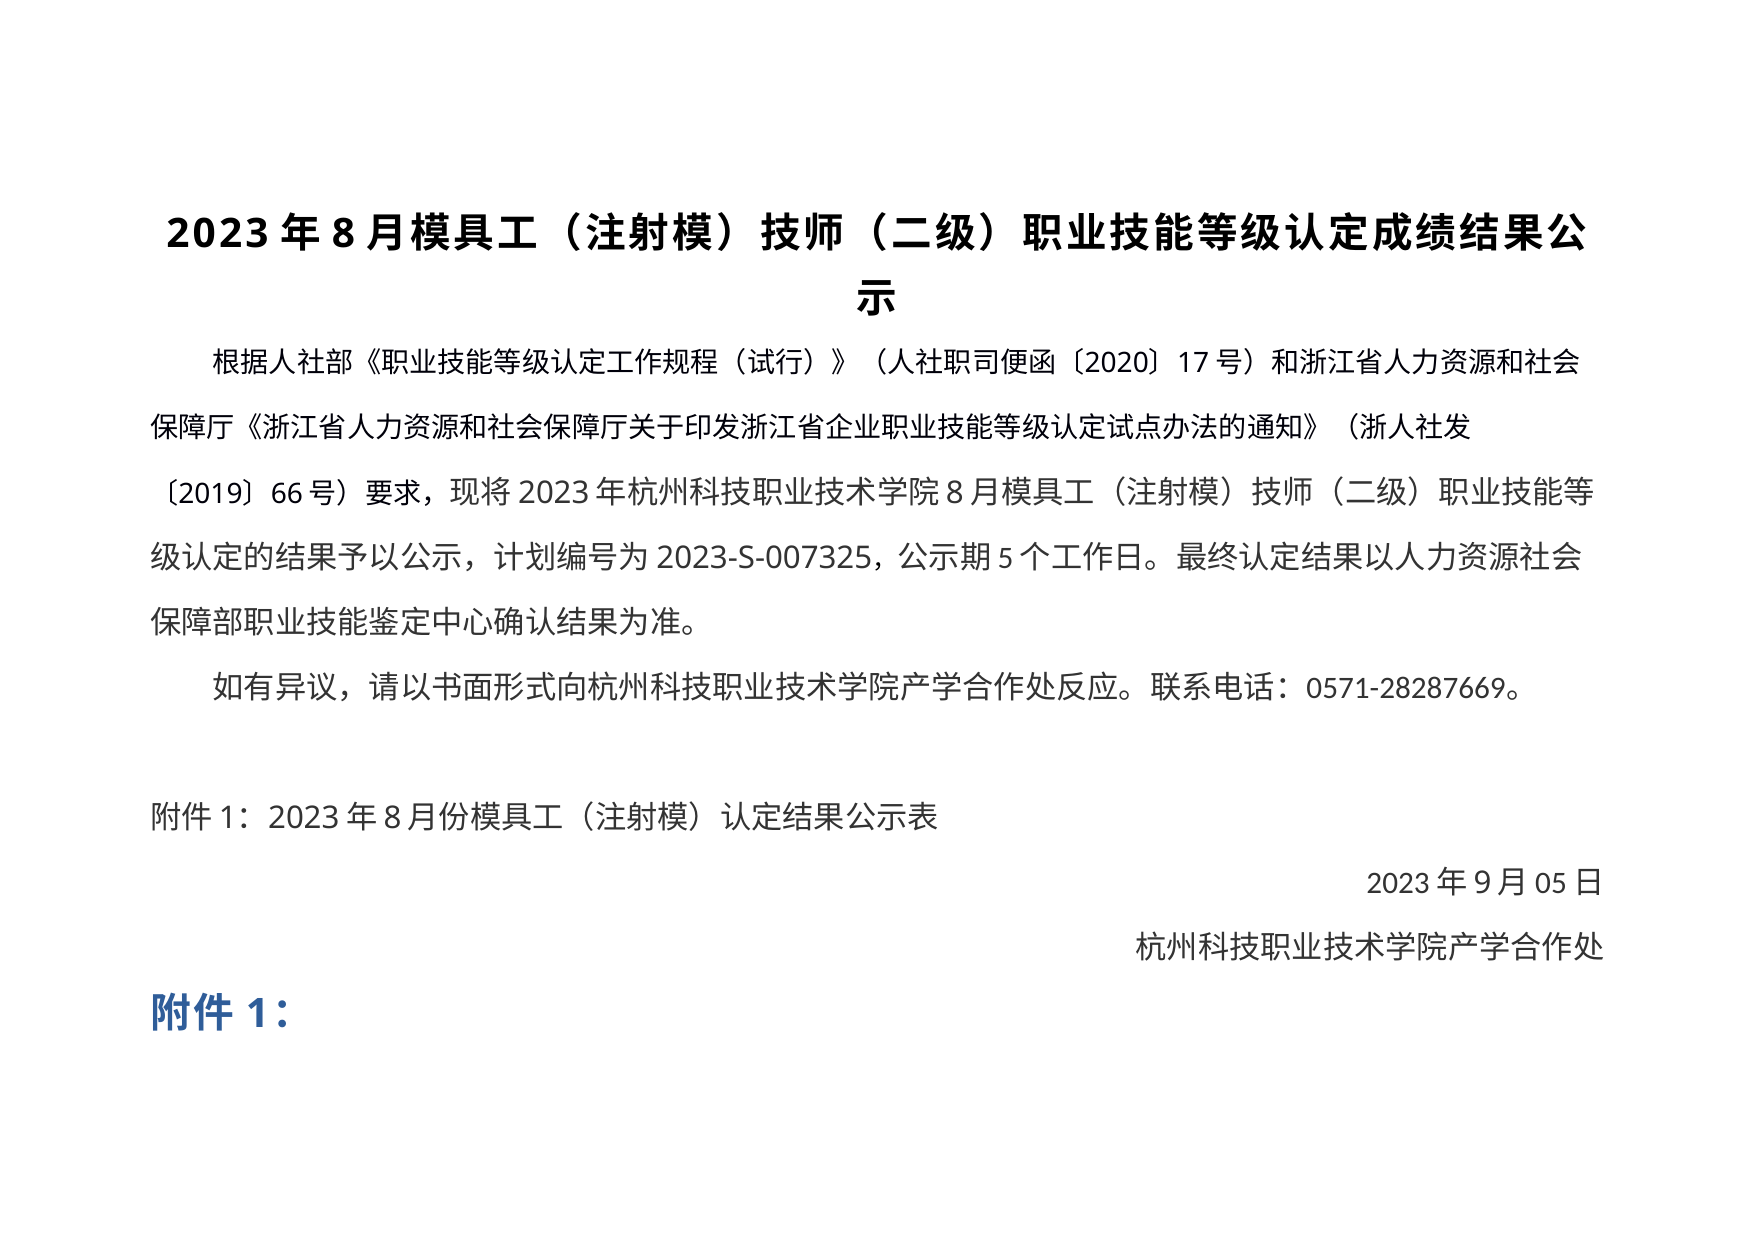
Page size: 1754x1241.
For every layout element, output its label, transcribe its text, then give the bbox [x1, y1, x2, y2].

text 附件1：2023年8月份模具工（注射模）认定结果公示表 [150, 783, 1604, 848]
text 根据人社部《职业技能等级认定工作规程（试行）》（人社职司便函〔2020〕17号）和浙江省人力资源和社会保障厅《浙江省人力资源和社会保障厅关于印发浙江省企业职业技能等级认定试点办法的通知》（浙人社发〔2019〕66号）要求，现将2023年杭州科技职业技术学院8月模具工（注射模）技师（二级）职业技能等级认定的结果予以公示，计划编号为2023-S-007325，公示期5个工作日。最终认定结果以人力资源社会保障部职业技能鉴定中心确认结果为准。 [150, 328, 1604, 653]
text 2023年9月05日 [150, 848, 1604, 913]
text 2023年8月模具工（注射模）技师（二级）职业技能等级认定成绩结果公示 [150, 198, 1604, 328]
text 杭州科技职业技术学院产学合作处 [150, 913, 1604, 978]
text 如有异议，请以书面形式向杭州科技职业技术学院产学合作处反应。联系电话：0571-28287669。 [150, 653, 1604, 718]
text 附件1： [150, 978, 1604, 1043]
